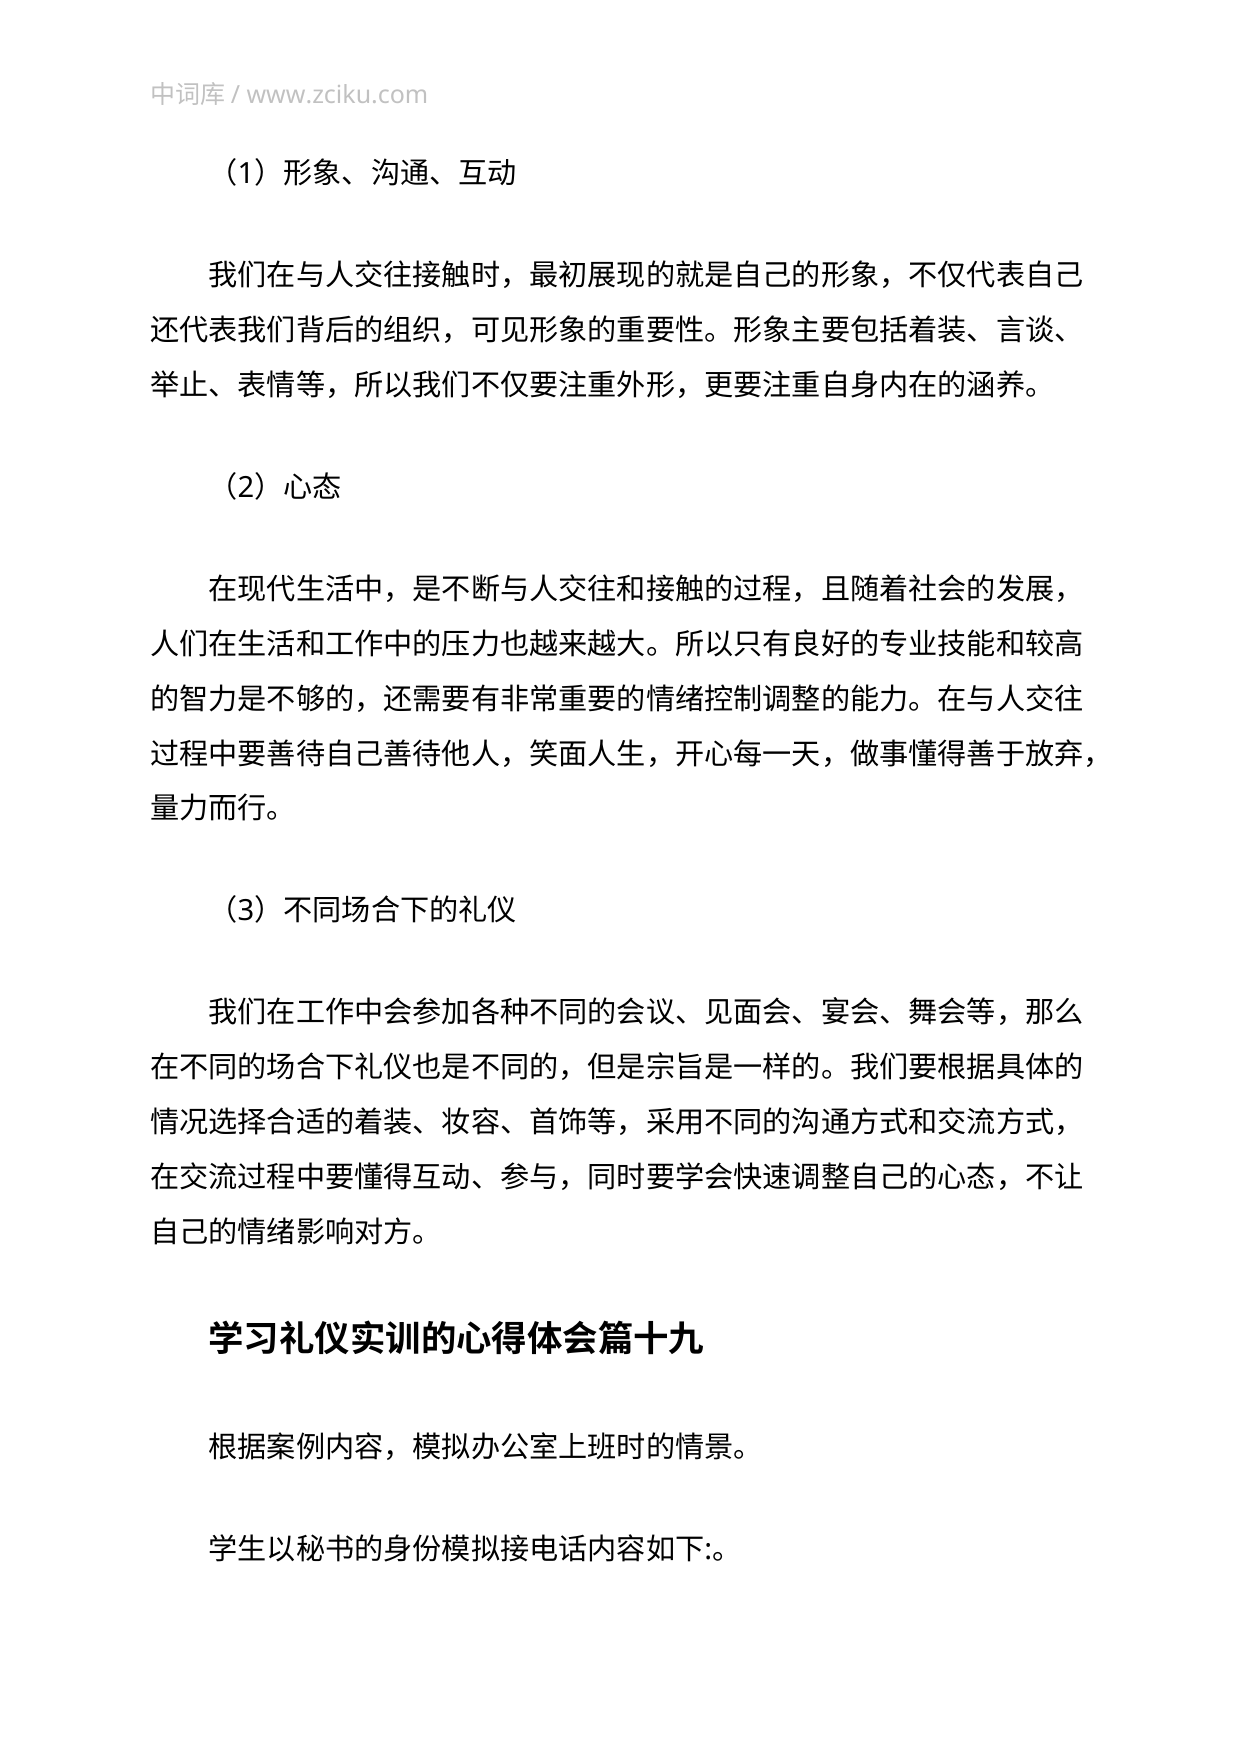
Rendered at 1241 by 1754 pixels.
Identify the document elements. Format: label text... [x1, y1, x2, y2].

text （2）心态 [150, 463, 1090, 506]
text 根据案例内容，模拟办公室上班时的情景。 [150, 1424, 1090, 1466]
text 我们在工作中会参加各种不同的会议、见面会、宴会、舞会等，那么在不同的场合下礼仪也是不同的，但是宗旨是一样的。我们要根据具体的情况选择合适的着装、妆容、首饰等，采用不同的沟通方式和交流方式，在交流过程中要懂得互动、参与，同时要学会快速调整自己的心态，不让自己的情绪影响对方。 [150, 989, 1090, 1251]
text （3）不同场合下的礼仪 [150, 887, 1090, 929]
text 学习礼仪实训的心得体会篇十九 [150, 1310, 1090, 1361]
text 我们在与人交往接触时，最初展现的就是自己的形象，不仅代表自己还代表我们背后的组织，可见形象的重要性。形象主要包括着装、言谈、举止、表情等，所以我们不仅要注重外形，更要注重自身内在的涵养。 [150, 252, 1090, 404]
text （1）形象、沟通、互动 [150, 150, 1090, 192]
text 在现代生活中，是不断与人交往和接触的过程，且随着社会的发展，人们在生活和工作中的压力也越来越大。所以只有良好的专业技能和较高的智力是不够的，还需要有非常重要的情绪控制调整的能力。在与人交往过程中要善待自己善待他人，笑面人生，开心每一天，做事懂得善于放弃，量力而行。 [150, 566, 1090, 827]
text 学生以秘书的身份模拟接电话内容如下:。 [150, 1525, 1090, 1568]
